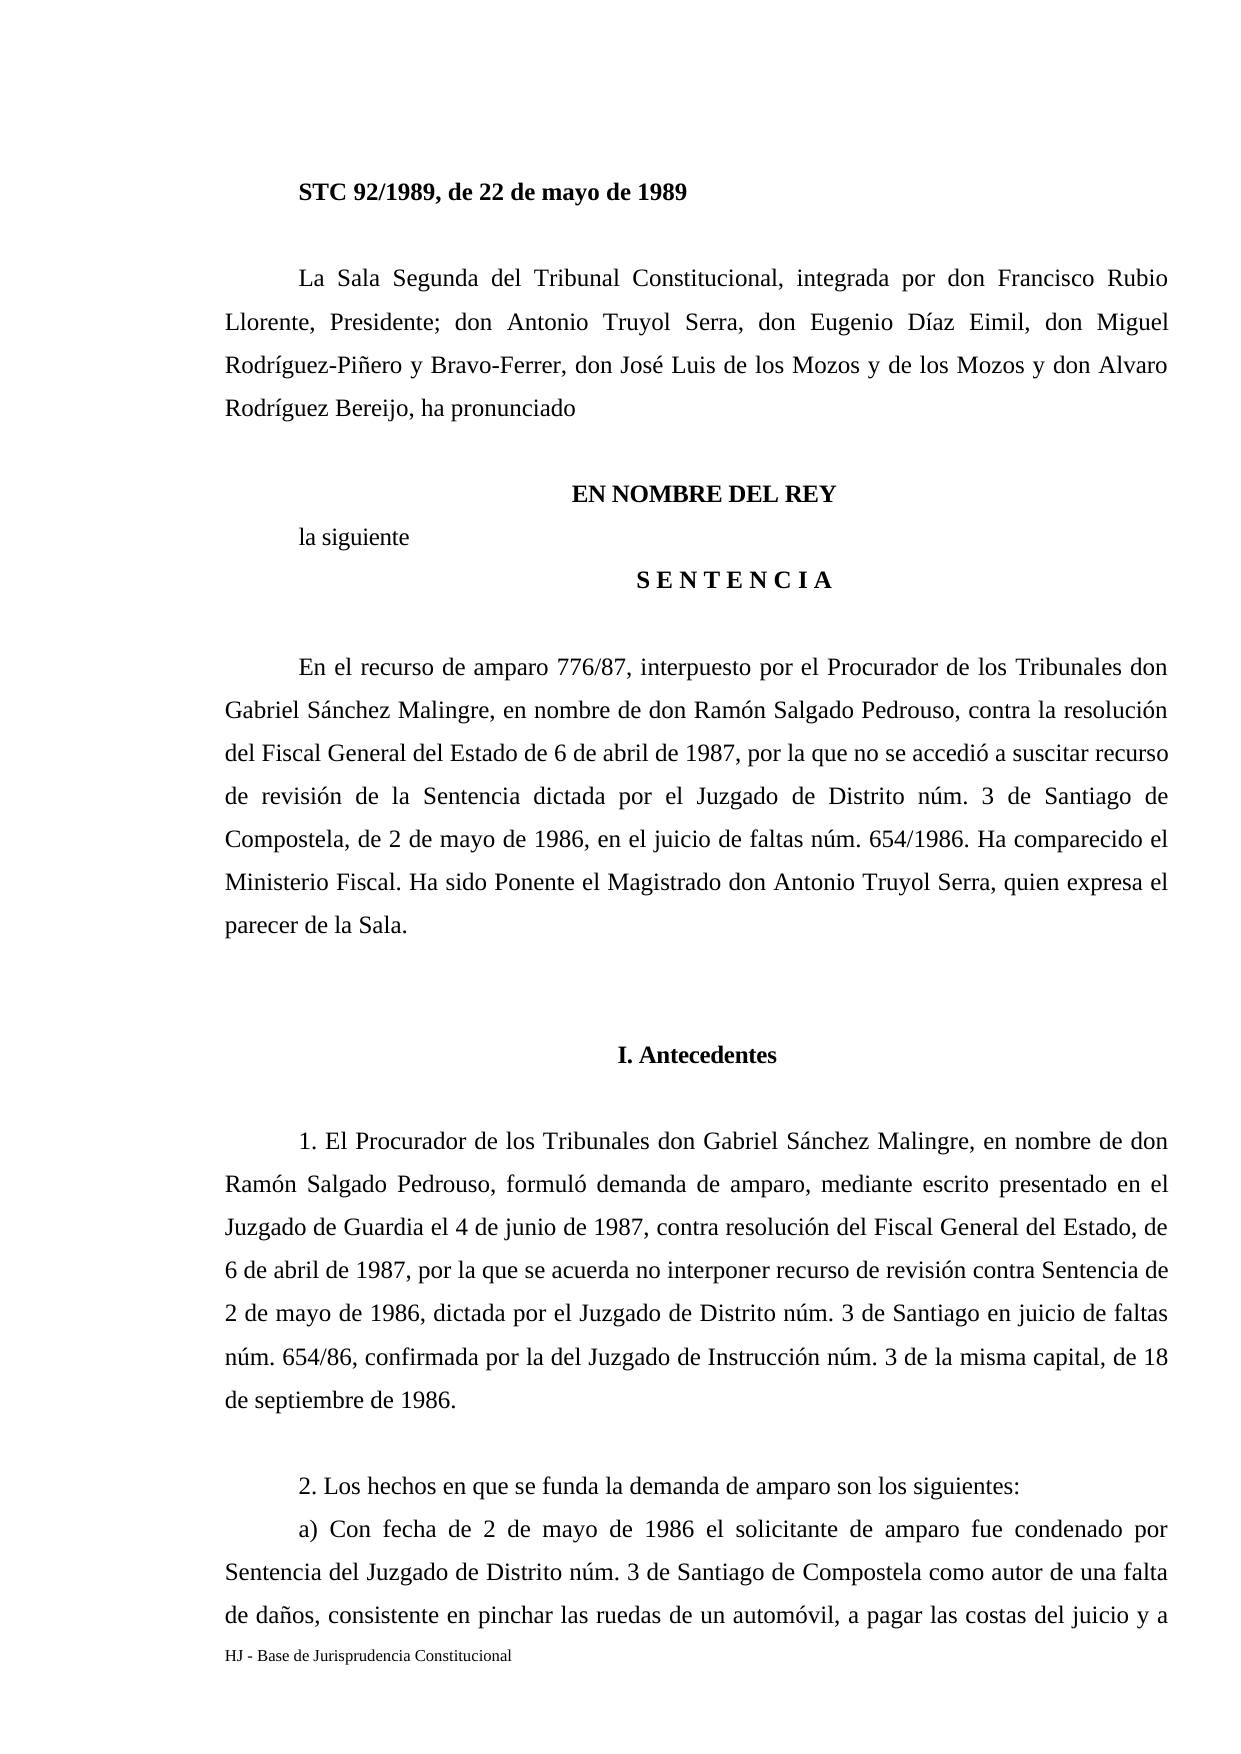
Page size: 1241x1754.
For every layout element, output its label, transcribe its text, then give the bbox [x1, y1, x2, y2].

text 1. El Procurador de los Tribunales don Gabriel Sánchez Malingre, en nombre de don Ramón Salgado Pedrouso, formuló demanda de amparo, mediante escrito presentado en el Juzgado de Guardia el 4 de junio de 1987, contra resolución del Fiscal General del Estado, de 6 de abril de 1987, por la que se acuerda no interponer recurso de revisión contra Sentencia de 2 de mayo de 1986, dictada por el Juzgado de Distrito núm. 3 de Santiago en juicio de faltas núm. 654/86, confirmada por la del Juzgado de Instrucción núm. 3 de la misma capital, de 18 de septiembre de 1986. [224, 1126, 1169, 1413]
text la siguiente [224, 522, 1110, 551]
text 2. Los hechos en que se funda la demanda de amparo son los siguientes: [224, 1471, 1169, 1500]
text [224, 1514, 1169, 1629]
text S E N T E N C I A [224, 565, 1169, 594]
text EN NOMBRE DEL REY [224, 479, 1110, 508]
text STC 92/1989, de 22 de mayo de 1989 [224, 177, 1169, 206]
text En el recurso de amparo 776/87, interpuesto por el Procurador de los Tribunales don Gabriel Sánchez Malingre, en nombre de don Ramón Salgado Pedrouso, contra la resolución del Fiscal General del Estado de 6 de abril de 1987, por la que no se accedió a suscitar recurso de revisión de la Sentencia dictada por el Juzgado de Distrito núm. 3 de Santiago de Compostela, de 2 de mayo de 1986, en el juicio de faltas núm. 654/1986. Ha comparecido el Ministerio Fiscal. Ha sido Ponente el Magistrado don Antonio Truyol Serra, quien expresa el parecer de la Sala. [224, 652, 1169, 939]
text I. Antecedentes [224, 1040, 1169, 1068]
text La Sala Segunda del Tribunal Constitucional, integrada por don Francisco Rubio Llorente, Presidente; don Antonio Truyol Serra, don Eugenio Díaz Eimil, don Miguel Rodríguez-Piñero y Bravo-Ferrer, don José Luis de los Mozos y de los Mozos y don Alvaro Rodríguez Bereijo, ha pronunciado [224, 263, 1169, 422]
